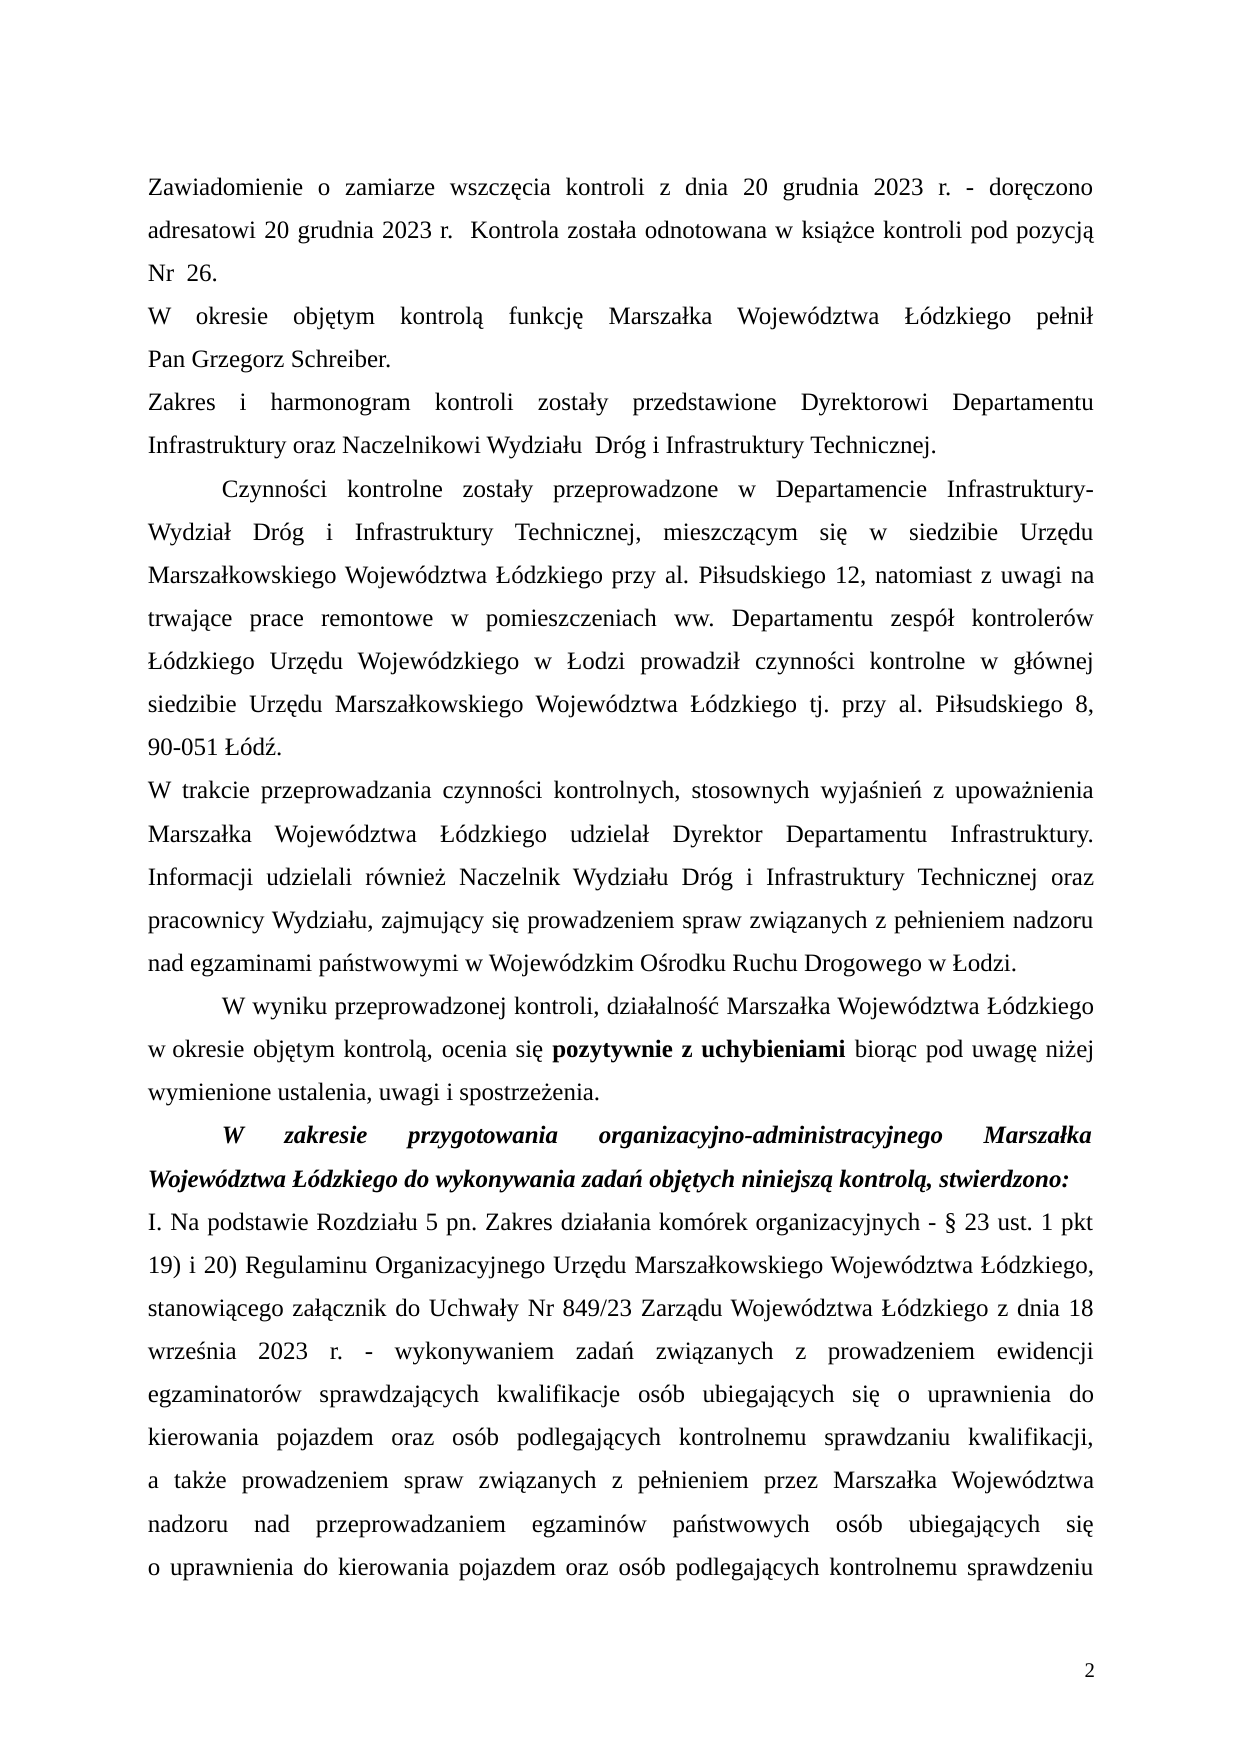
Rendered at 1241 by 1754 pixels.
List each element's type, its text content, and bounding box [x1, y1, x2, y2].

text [148, 1207, 1094, 1581]
text W zakresie przygotowania organizacyjno-administracyjnego Marszałka Województwa Łódzkiego do wykonywania zadań objętych niniejszą kontrolą, stwierdzono: [148, 1121, 1094, 1192]
text Czynności kontrolne zostały przeprowadzone w Departamencie Infrastruktury- Wydział Dróg i Infrastruktury Technicznej, mieszczącym się w siedzibie Urzędu Marszałkowskiego Województwa Łódzkiego przy al. Piłsudskiego 12, natomiast z uwagi na trwające prace remontowe w pomieszczeniach ww. Departamentu zespół kontrolerów Łódzkiego Urzędu Wojewódzkiego w Łodzi prowadził czynności kontrolne w głównej siedzibie Urzędu Marszałkowskiego Województwa Łódzkiego tj. przy al. Piłsudskiego 8, 90-051 Łódź. [148, 474, 1094, 761]
text W okresie objętym kontrolą funkcję Marszałka Województwa Łódzkiego pełnił Pan Grzegorz Schreiber. [148, 301, 1094, 373]
text W wyniku przeprowadzonej kontroli, działalność Marszałka Województwa Łódzkiego w okresie objętym kontrolą, ocenia się pozytywnie z uchybieniami biorąc pod uwagę niżej wymienione ustalenia, uwagi i spostrzeżenia. [148, 991, 1094, 1106]
text Zawiadomienie o zamiarze wszczęcia kontroli z dnia 20 grudnia 2023 r. - doręczono adresatowi 20 grudnia 2023 r. Kontrola została odnotowana w książce kontroli pod pozycją Nr 26. [148, 172, 1094, 287]
text W trakcie przeprowadzania czynności kontrolnych, stosownych wyjaśnień z upoważnienia Marszałka Województwa Łódzkiego udzielał Dyrektor Departamentu Infrastruktury. Informacji udzielali również Naczelnik Wydziału Dróg i Infrastruktury Technicznej oraz pracownicy Wydziału, zajmujący się prowadzeniem spraw związanych z pełnieniem nadzoru nad egzaminami państwowymi w Wojewódzkim Ośrodku Ruchu Drogowego w Łodzi. [148, 776, 1094, 977]
text Zakres i harmonogram kontroli zostały przedstawione Dyrektorowi Departamentu Infrastruktury oraz Naczelnikowi Wydziału Dróg i Infrastruktury Technicznej. [148, 387, 1094, 459]
